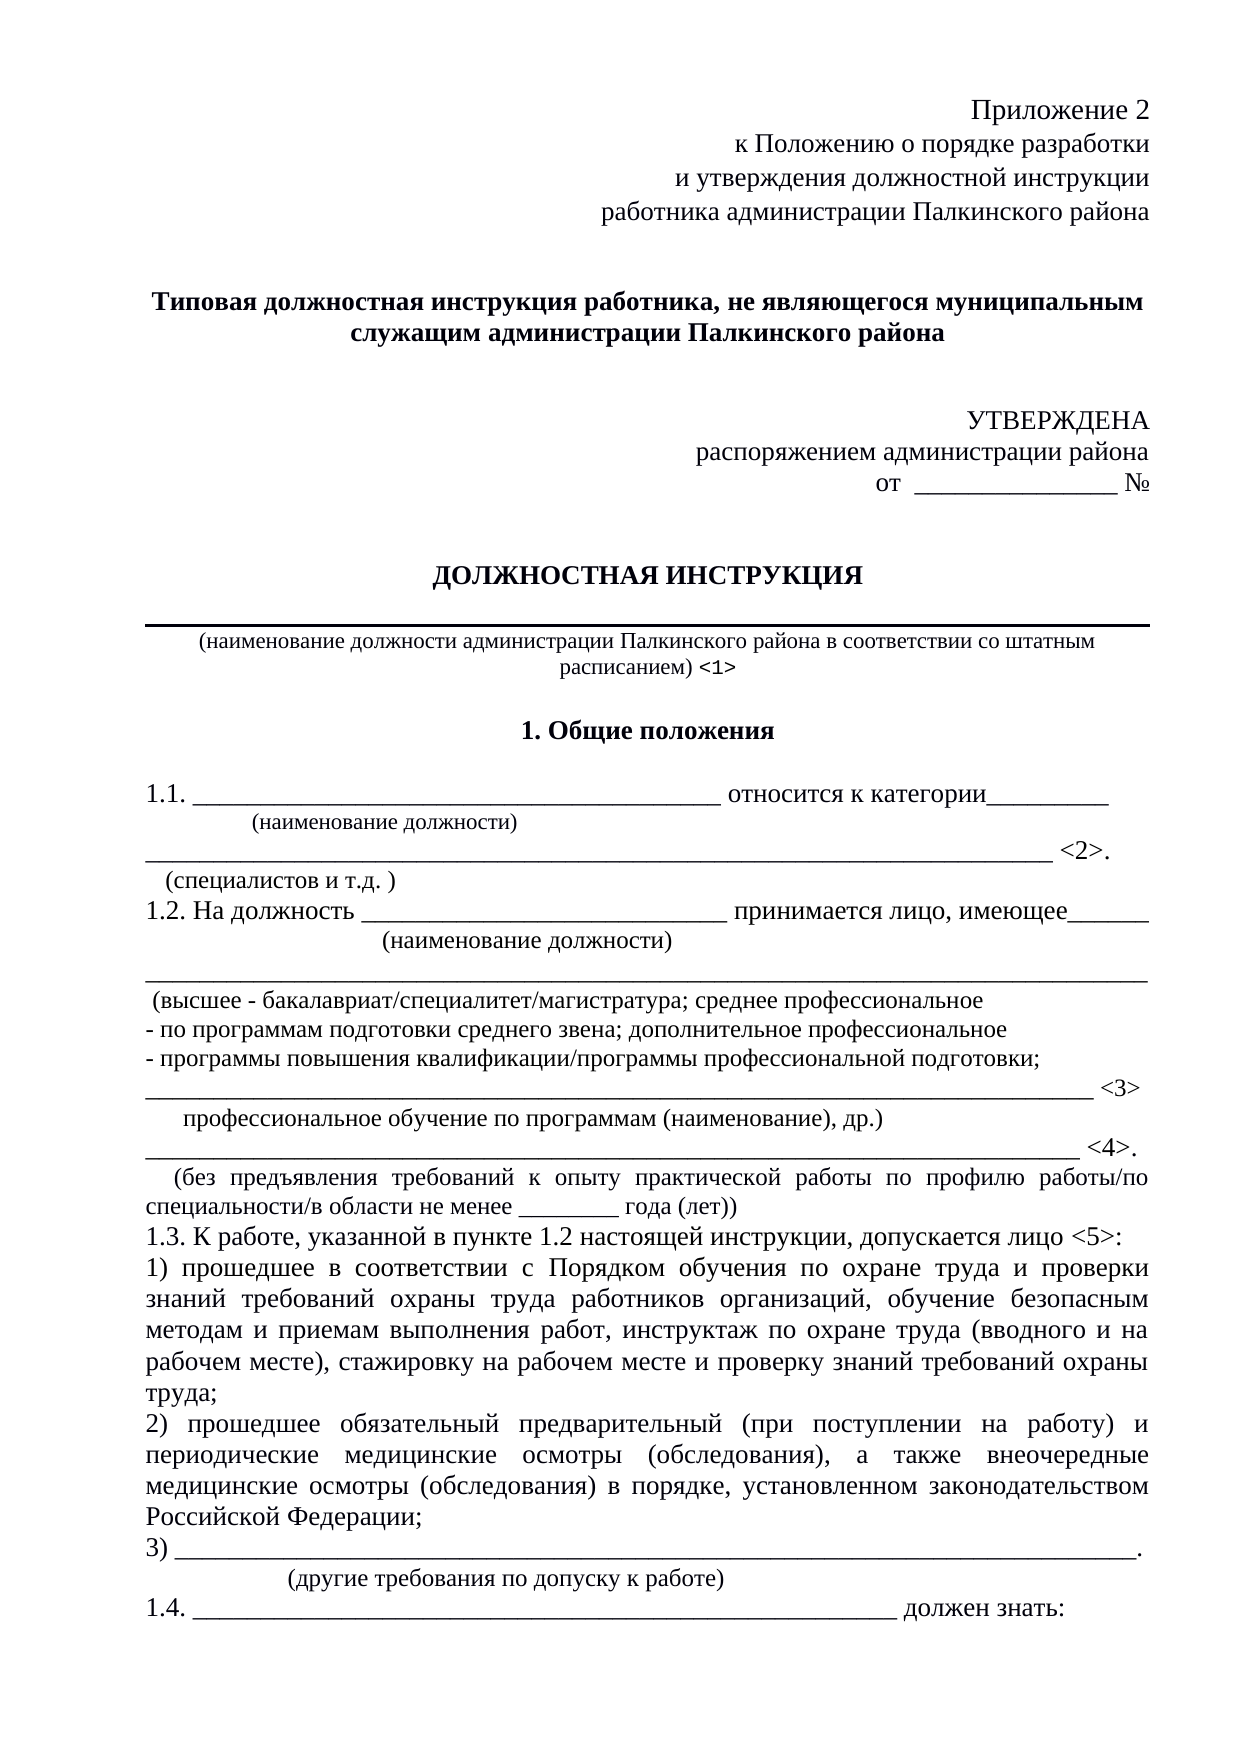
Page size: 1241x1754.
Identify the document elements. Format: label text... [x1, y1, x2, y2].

text и утверждения должностной инструкции [145, 160, 1150, 193]
text 1.4. ____________________________________________________ должен знать: [145, 1591, 1150, 1622]
text к Положению о порядке разработки [145, 126, 1150, 160]
text _____________________________________________________________________ <4>. [145, 1131, 1150, 1162]
text 1.3. К работе, указанной в пункте 1.2 настоящей инструкции, допускается лицо <5>: [145, 1220, 1150, 1251]
text 2) прошедшее обязательный предварительный (при поступлении на работу) и периодические медицинские осмотры (обследования), а также внеочередные медицинские осмотры (обследования) в порядке, установленном законодательством Российской Федерации; [145, 1407, 1150, 1531]
text ___________________________________________________________________ <2>. [145, 834, 1150, 865]
text (наименование должности администрации Палкинского района в соответствии со штатным расписанием) <1> [145, 627, 1150, 681]
text Приложение 2 [145, 93, 1150, 126]
text 1.2. На должность ___________________________ принимается лицо, имеющее______ [145, 894, 1150, 925]
text работника администрации Палкинского района [145, 193, 1150, 227]
text __________________________________________________________________________ [145, 954, 1150, 985]
text Типовая должностная инструкция работника, не являющегося муниципальным служащим администрации Палкинского района [145, 285, 1150, 348]
text 1. Общие положения [145, 714, 1150, 746]
text (наименование должности) [145, 808, 1150, 834]
text 1) прошедшее в соответствии с Порядком обучения по охране труда и проверки знаний требований охраны труда работников организаций, обучение безопасным методам и приемам выполнения работ, инструктаж по охране труда (вводного и на рабочем месте), стажировку на рабочем месте и проверку знаний требований охраны труда; [145, 1251, 1150, 1407]
text 3) _______________________________________________________________________. [145, 1531, 1150, 1563]
text - программы повышения квалификации/программы профессиональной подготовки; [145, 1043, 1150, 1071]
text (наименование должности) [145, 925, 1150, 954]
text профессиональное обучение по программам (наименование), др.) [145, 1103, 1150, 1131]
text от _______________ № [145, 466, 1150, 497]
text (специалистов и т.д. ) [145, 865, 1150, 894]
text 1.1. _______________________________________ относится к категории_________ [145, 777, 1150, 808]
text УТВЕРЖДЕНА [145, 404, 1150, 435]
text (без предъявления требований к опыту практической работы по профилю работы/по специальности/в области не менее ________ года (лет)) [145, 1162, 1150, 1220]
text (высшее - бакалавриат/специалитет/магистратура; среднее профессиональное [145, 985, 1150, 1014]
text ДОЛЖНОСТНАЯ ИНСТРУКЦИЯ [145, 559, 1150, 591]
text ______________________________________________________________________ <3> [145, 1071, 1150, 1103]
text (другие требования по допуску к работе) [145, 1563, 1150, 1591]
text распоряжением администрации района [145, 435, 1150, 466]
text - по программам подготовки среднего звена; дополнительное профессиональное [145, 1014, 1150, 1043]
